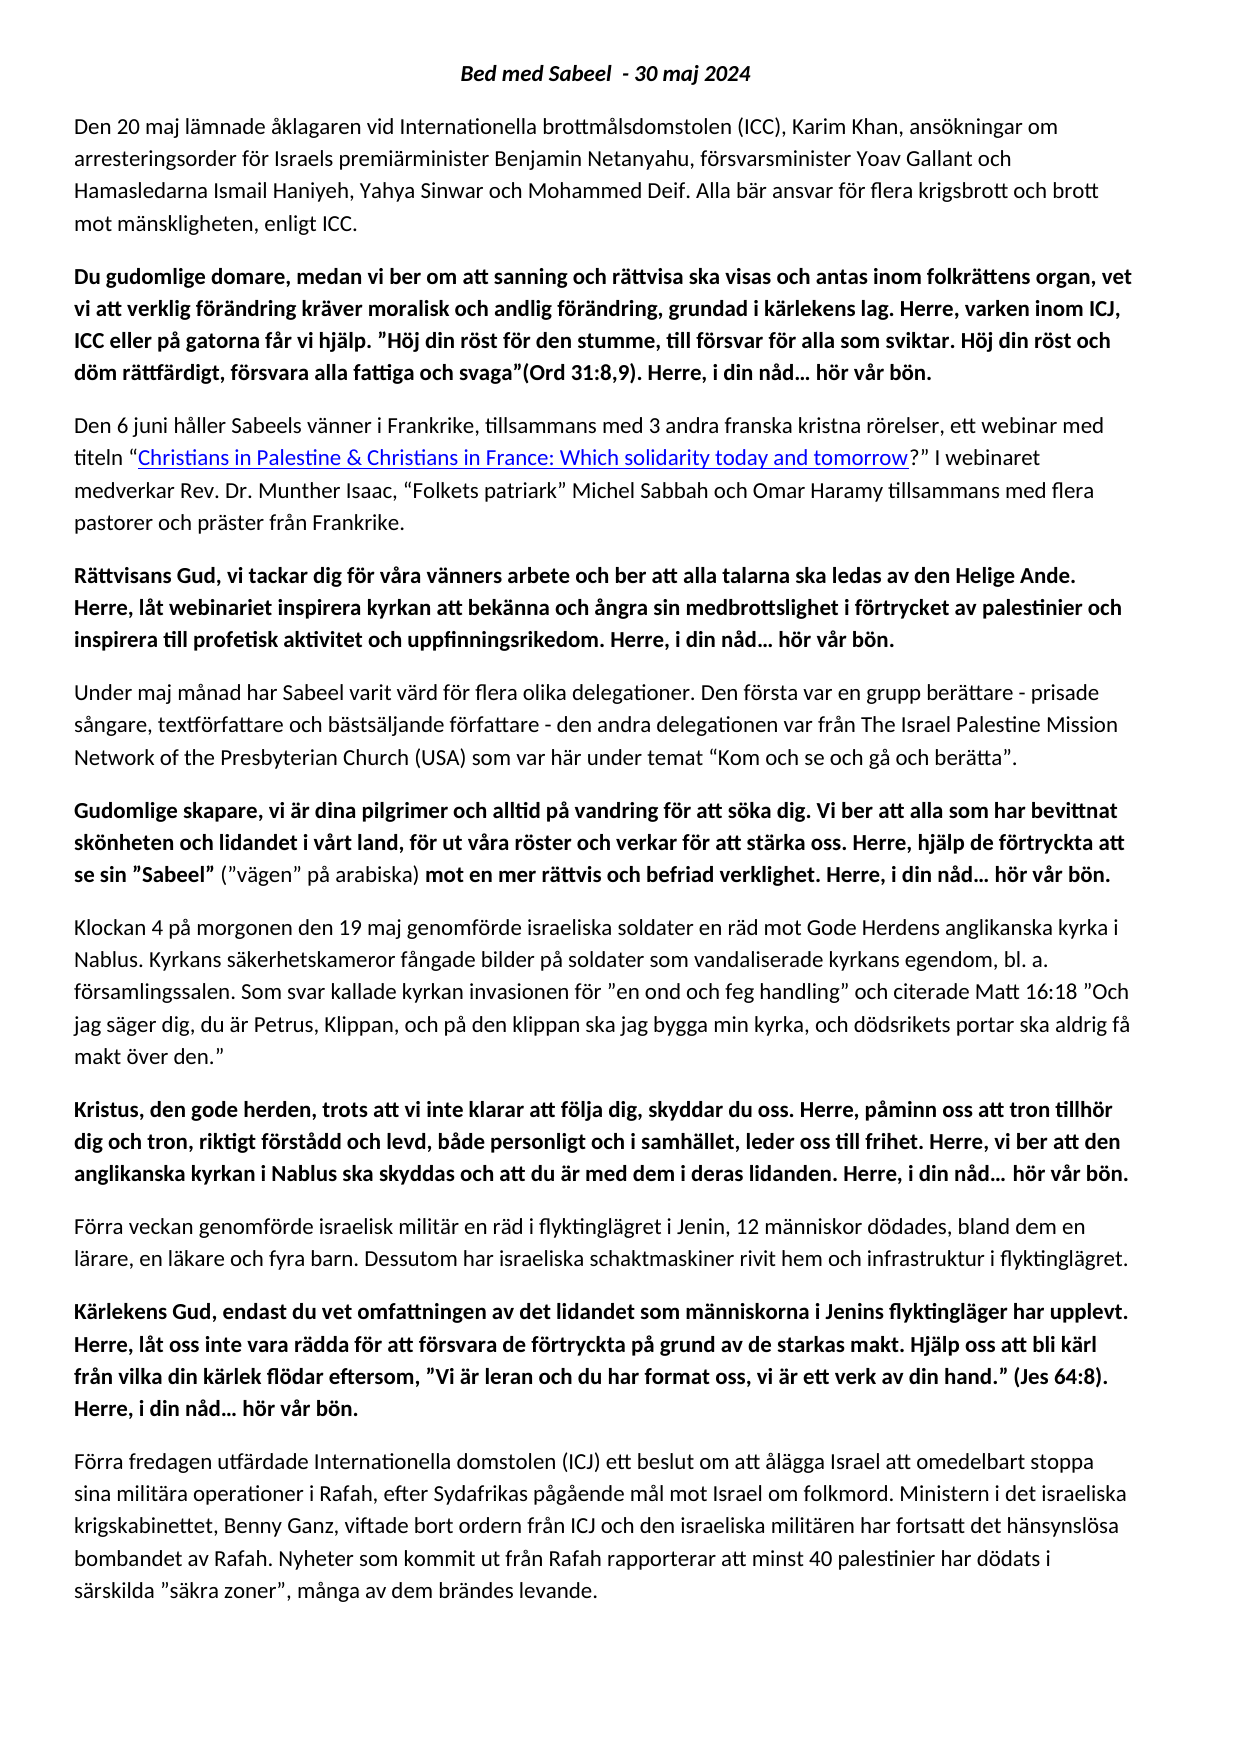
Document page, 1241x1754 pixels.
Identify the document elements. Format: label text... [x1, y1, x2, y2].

text Du gudomlige domare, medan vi ber om att sanning och rättvisa ska visas och antas inom folkrättens organ, vet vi att verklig förändring kräver moralisk och andlig förändring, grundad i kärlekens lag. Herre, varken inom ICJ, ICC eller på gatorna får vi hjälp. ”Höj din röst för den stumme, till försvar för alla som sviktar. Höj din röst och döm rättfärdigt, försvara alla fattiga och svaga”(Ord 31:8,9). Herre, i din nåd… hör vår bön. [74, 262, 1137, 386]
text Förra fredagen utfärdade Internationella domstolen (ICJ) ett beslut om att ålägga Israel att omedelbart stoppa sina militära operationer i Rafah, efter Sydafrikas pågående mål mot Israel om folkmord. Ministern i det israeliska krigskabinettet, Benny Ganz, viftade bort ordern från ICJ och den israeliska militären har fortsatt det hänsynslösa bombandet av Rafah. Nyheter som kommit ut från Rafah rapporterar att minst 40 palestinier har dödats i särskilda ”säkra zoner”, många av dem brändes levande. [74, 1447, 1137, 1604]
text Under maj månad har Sabeel varit värd för flera olika delegationer. Den första var en grupp berättare - prisade sångare, textförfattare och bästsäljande författare - den andra delegationen var från The Israel Palestine Mission Network of the Presbyterian Church (USA) som var här under temat “Kom och se och gå och berätta”. [74, 678, 1137, 771]
text Rättvisans Gud, vi tackar dig för våra vänners arbete och ber att alla talarna ska ledas av den Helige Ande. Herre, låt webinariet inspirera kyrkan att bekänna och ångra sin medbrottslighet i förtrycket av palestinier och inspirera till profetisk aktivitet och uppfinningsrikedom. Herre, i din nåd… hör vår bön. [74, 561, 1137, 653]
text Förra veckan genomförde israelisk militär en räd i flyktinglägret i Jenin, 12 människor dödades, bland dem en lärare, en läkare och fyra barn. Dessutom har israeliska schaktmaskiner rivit hem och infrastruktur i flyktinglägret. [74, 1212, 1137, 1272]
text Bed med Sabeel - 30 maj 2024 [74, 59, 1137, 87]
text Den 6 juni håller Sabeels vänner i Frankrike, tillsammans med 3 andra franska kristna rörelser, ett webinar med titeln “Christians in Palestine & Christians in France: Which solidarity today and tomorrow?” I webinaret medverkar Rev. Dr. Munther Isaac, “Folkets patriark” Michel Sabbah och Omar Haramy tillsammans med flera pastorer och präster från Frankrike. [74, 411, 1137, 536]
text Kristus, den gode herden, trots att vi inte klarar att följa dig, skyddar du oss. Herre, påminn oss att tron tillhör dig och tron, riktigt förstådd och levd, både personligt och i samhället, leder oss till frihet. Herre, vi ber att den anglikanska kyrkan i Nablus ska skyddas och att du är med dem i deras lidanden. Herre, i din nåd… hör vår bön. [74, 1095, 1137, 1187]
text Kärlekens Gud, endast du vet omfattningen av det lidandet som människorna i Jenins flyktingläger har upplevt. Herre, låt oss inte vara rädda för att försvara de förtryckta på grund av de starkas makt. Hjälp oss att bli kärl från vilka din kärlek flödar eftersom, ”Vi är leran och du har format oss, vi är ett verk av din hand.” (Jes 64:8). Herre, i din nåd… hör vår bön. [74, 1297, 1137, 1422]
text Den 20 maj lämnade åklagaren vid Internationella brottmålsdomstolen (ICC), Karim Khan, ansökningar om arresteringsorder för Israels premiärminister Benjamin Netanyahu, försvarsminister Yoav Gallant och Hamasledarna Ismail Haniyeh, Yahya Sinwar och Mohammed Deif. Alla bär ansvar för flera krigsbrott och brott mot mänskligheten, enligt ICC. [74, 112, 1137, 237]
text Gudomlige skapare, vi är dina pilgrimer och alltid på vandring för att söka dig. Vi ber att alla som har bevittnat skönheten och lidandet i vårt land, för ut våra röster och verkar för att stärka oss. Herre, hjälp de förtryckta att se sin ”Sabeel” (”vägen” på arabiska) mot en mer rättvis och befriad verklighet. Herre, i din nåd… hör vår bön. [74, 796, 1137, 888]
text Klockan 4 på morgonen den 19 maj genomförde israeliska soldater en räd mot Gode Herdens anglikanska kyrka i Nablus. Kyrkans säkerhetskameror fångade bilder på soldater som vandaliserade kyrkans egendom, bl. a. församlingssalen. Som svar kallade kyrkan invasionen för ”en ond och feg handling” och citerade Matt 16:18 ”Och jag säger dig, du är Petrus, Klippan, och på den klippan ska jag bygga min kyrka, och dödsrikets portar ska aldrig få makt över den.” [74, 913, 1137, 1070]
